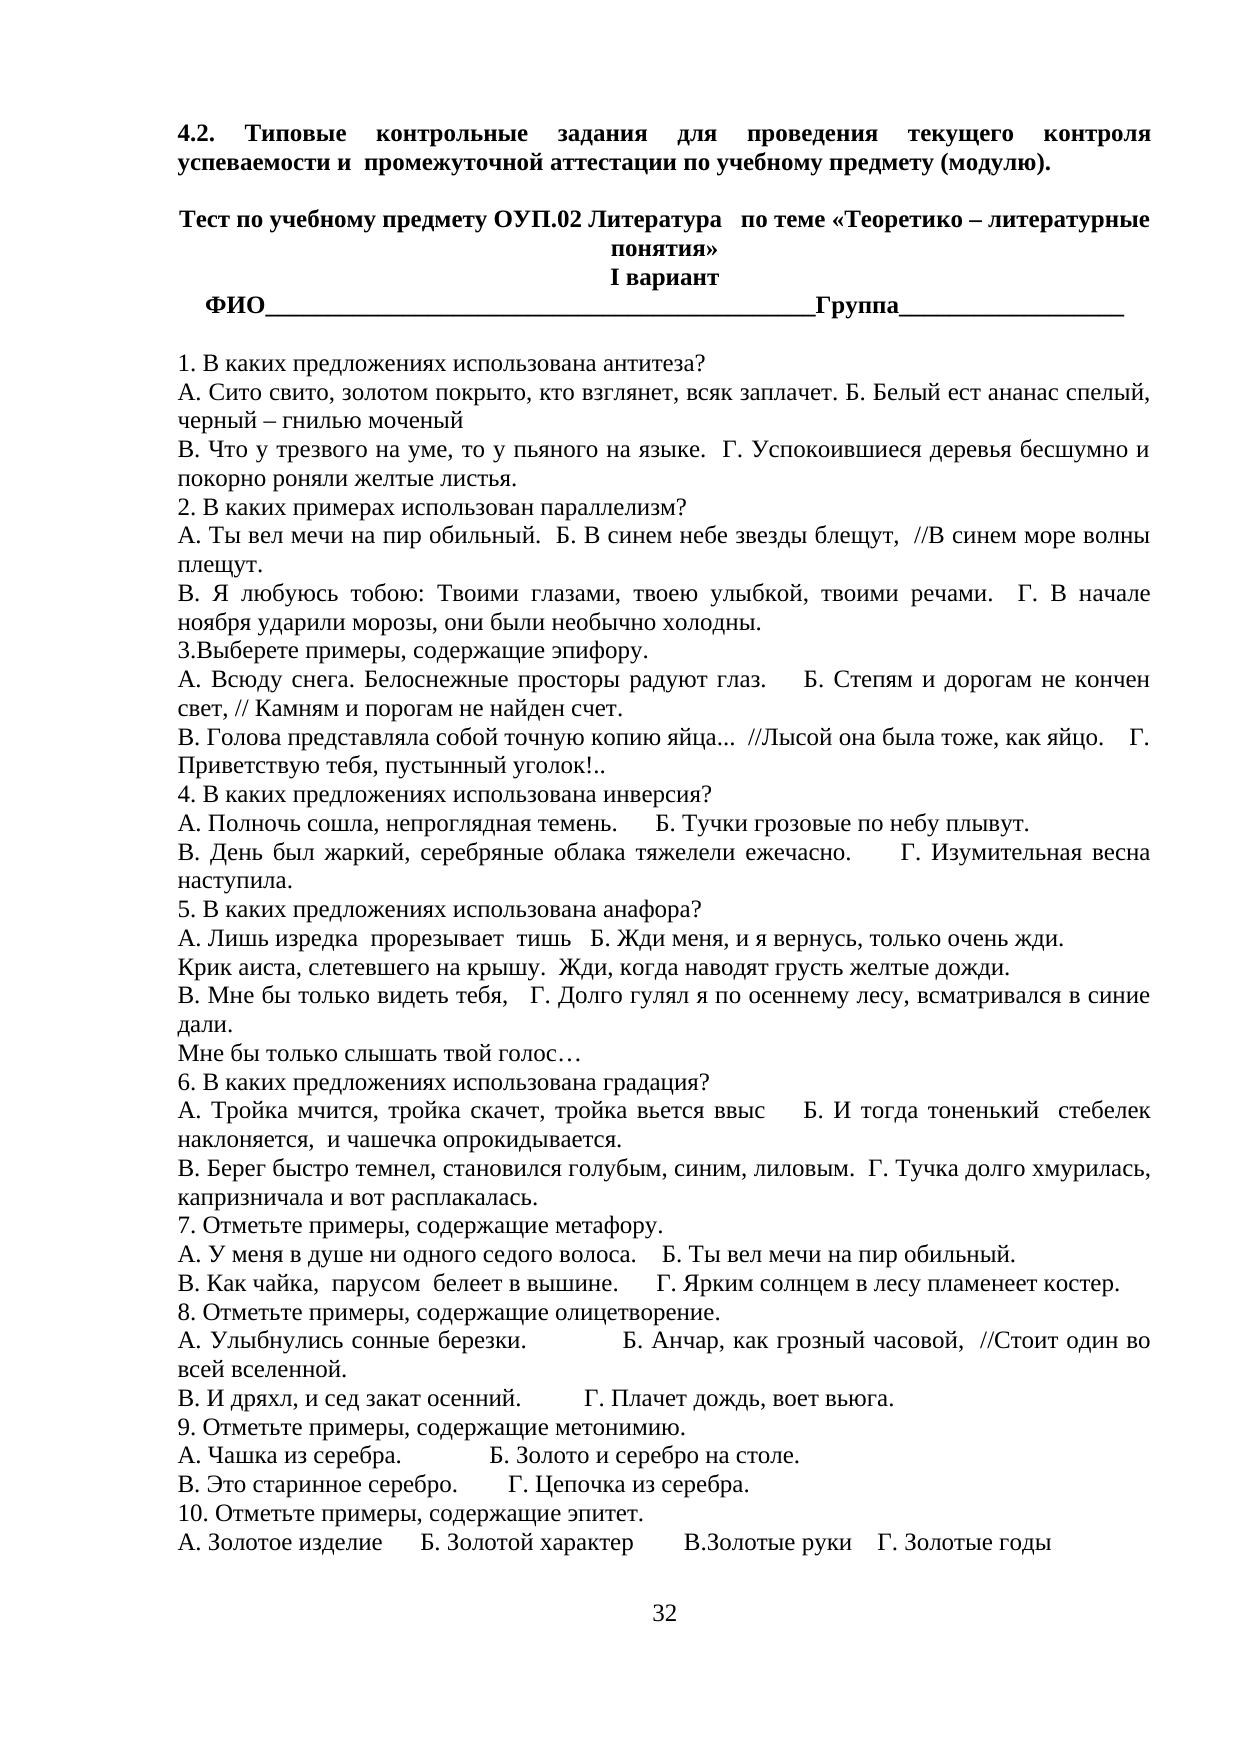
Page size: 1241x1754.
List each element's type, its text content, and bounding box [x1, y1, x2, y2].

text 1. В каких предложениях использована антитеза? [177, 348, 1152, 377]
text А. Всюду снега. Белоснежные просторы радуют глаз. Б. Степям и дорогам не кончен свет, // Камням и порогам не найден счет. [177, 664, 1152, 722]
text Крик аиста, слетевшего на крышу. Жди, когда наводят грусть желтые дожди. [177, 952, 1152, 981]
text 8. Отметьте примеры, содержащие олицетворение. [177, 1297, 1152, 1326]
text А. Чашка из серебра. Б. Золото и серебро на столе. [177, 1441, 1152, 1469]
text А. Улыбнулись сонные березки. Б. Анчар, как грозный часовой, //Стоит один во всей вселенной. [177, 1326, 1152, 1383]
text В. Я любуюсь тобою: Твоими глазами, твоею улыбкой, твоими речами. Г. В начале ноября ударили морозы, они были необычно холодны. [177, 578, 1152, 636]
text В. День был жаркий, серебряные облака тяжелели ежечасно. Г. Изумительная весна наступила. [177, 837, 1152, 894]
text В. Берег быстро темнел, становился голубым, синим, лиловым. Г. Тучка долго хмурилась, капризничала и вот расплакалась. [177, 1153, 1152, 1211]
text 4.2. Типовые контрольные задания для проведения текущего контроля успеваемости и промежуточной аттестации по учебному предмету (модулю). [177, 118, 1152, 176]
text I вариант [177, 262, 1152, 291]
text 10. Отметьте примеры, содержащие эпитет. [177, 1498, 1152, 1527]
text В. Мне бы только видеть тебя, Г. Долго гулял я по осеннему лесу, всматривался в синие дали. [177, 981, 1152, 1038]
text В. Что у трезвого на уме, то у пьяного на языке. Г. Успокоившиеся деревья бесшумно и покорно роняли желтые листья. [177, 434, 1152, 492]
text 6. В каких предложениях использована градация? [177, 1067, 1152, 1096]
text А. Тройка мчится, тройка скачет, тройка вьется ввыс Б. И тогда тоненький стебелек наклоняется, и чашечка опрокидывается. [177, 1096, 1152, 1153]
text 2. В каких примерах использован параллелизм? [177, 492, 1152, 521]
text 3.Выберете примеры, содержащие эпифору. [177, 636, 1152, 664]
text 7. Отметьте примеры, содержащие метафору. [177, 1211, 1152, 1239]
text ФИО____________________________________________Группа__________________ [177, 291, 1152, 319]
text В. Как чайка, парусом белеет в вышине. Г. Ярким солнцем в лесу пламенеет костер. [177, 1268, 1152, 1297]
text Тест по учебному предмету ОУП.02 Литература по теме «Теоретико – литературные понятия» [177, 204, 1152, 262]
text А. Лишь изредка прорезывает тишь Б. Жди меня, и я вернусь, только очень жди. [177, 923, 1152, 952]
text Мне бы только слышать твой голос… [177, 1038, 1152, 1067]
text А. Полночь сошла, непроглядная темень. Б. Тучки грозовые по небу плывут. [177, 808, 1152, 837]
text А. Ты вел мечи на пир обильный. Б. В синем небе звезды блещут, //В синем море волны плещут. [177, 521, 1152, 578]
text А. Золотое изделие Б. Золотой характер В.Золотые руки Г. Золотые годы [177, 1527, 1152, 1556]
text В. Это старинное серебро. Г. Цепочка из серебра. [177, 1469, 1152, 1498]
text В. Голова представляла собой точную копию яйца... //Лысой она была тоже, как яйцо. Г. Приветствую тебя, пустынный уголок!.. [177, 722, 1152, 779]
text 9. Отметьте примеры, содержащие метонимию. [177, 1412, 1152, 1441]
text В. И дряхл, и сед закат осенний. Г. Плачет дождь, воет вьюга. [177, 1383, 1152, 1412]
text А. Сито свито, золотом покрыто, кто взглянет, всяк заплачет. Б. Белый ест ананас спелый, черный – гнилью моченый [177, 377, 1152, 434]
text 4. В каких предложениях использована инверсия? [177, 779, 1152, 808]
text А. У меня в душе ни одного седого волоса. Б. Ты вел мечи на пир обильный. [177, 1239, 1152, 1268]
text 5. В каких предложениях использована анафора? [177, 894, 1152, 923]
